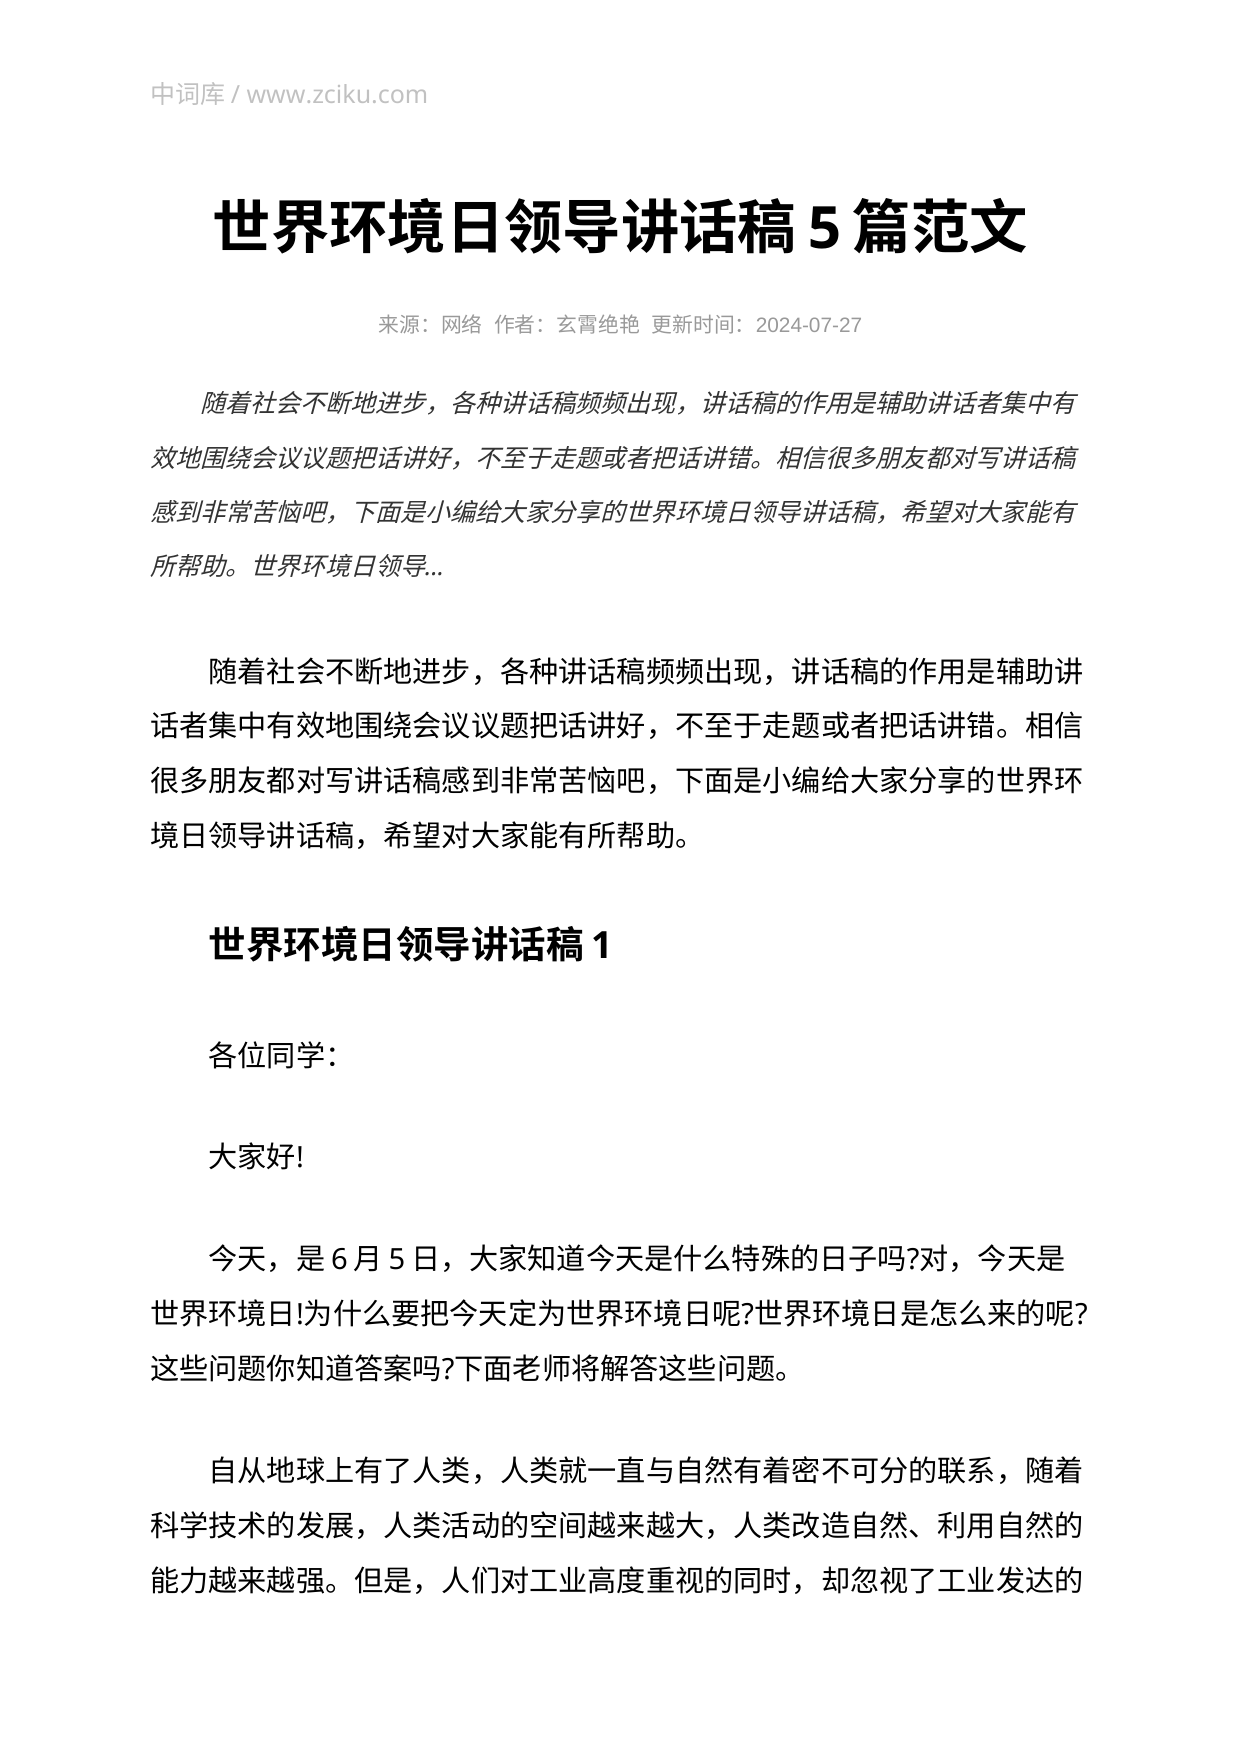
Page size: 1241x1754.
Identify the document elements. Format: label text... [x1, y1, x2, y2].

text 随着社会不断地进步，各种讲话稿频频出现，讲话稿的作用是辅助讲话者集中有效地围绕会议议题把话讲好，不至于走题或者把话讲错。相信很多朋友都对写讲话稿感到非常苦恼吧，下面是小编给大家分享的世界环境日领导讲话稿，希望对大家能有所帮助。世界环境日领导... [150, 384, 1090, 583]
text 今天，是6月5日，大家知道今天是什么特殊的日子吗?对，今天是世界环境日!为什么要把今天定为世界环境日呢?世界环境日是怎么来的呢?这些问题你知道答案吗?下面老师将解答这些问题。 [150, 1236, 1090, 1388]
subtitle 世界环境日领导讲话稿5篇范文 [150, 181, 1090, 266]
text 各位同学： [150, 1032, 1090, 1074]
text 世界环境日领导讲话稿1 [150, 914, 1090, 969]
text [150, 1448, 1090, 1600]
text 大家好! [150, 1134, 1090, 1176]
text 随着社会不断地进步，各种讲话稿频频出现，讲话稿的作用是辅助讲话者集中有效地围绕会议议题把话讲好，不至于走题或者把话讲错。相信很多朋友都对写讲话稿感到非常苦恼吧，下面是小编给大家分享的世界环境日领导讲话稿，希望对大家能有所帮助。 [150, 648, 1090, 855]
text 来源：网络 作者：玄霄绝艳 更新时间：2024-07-27 [150, 313, 1090, 337]
